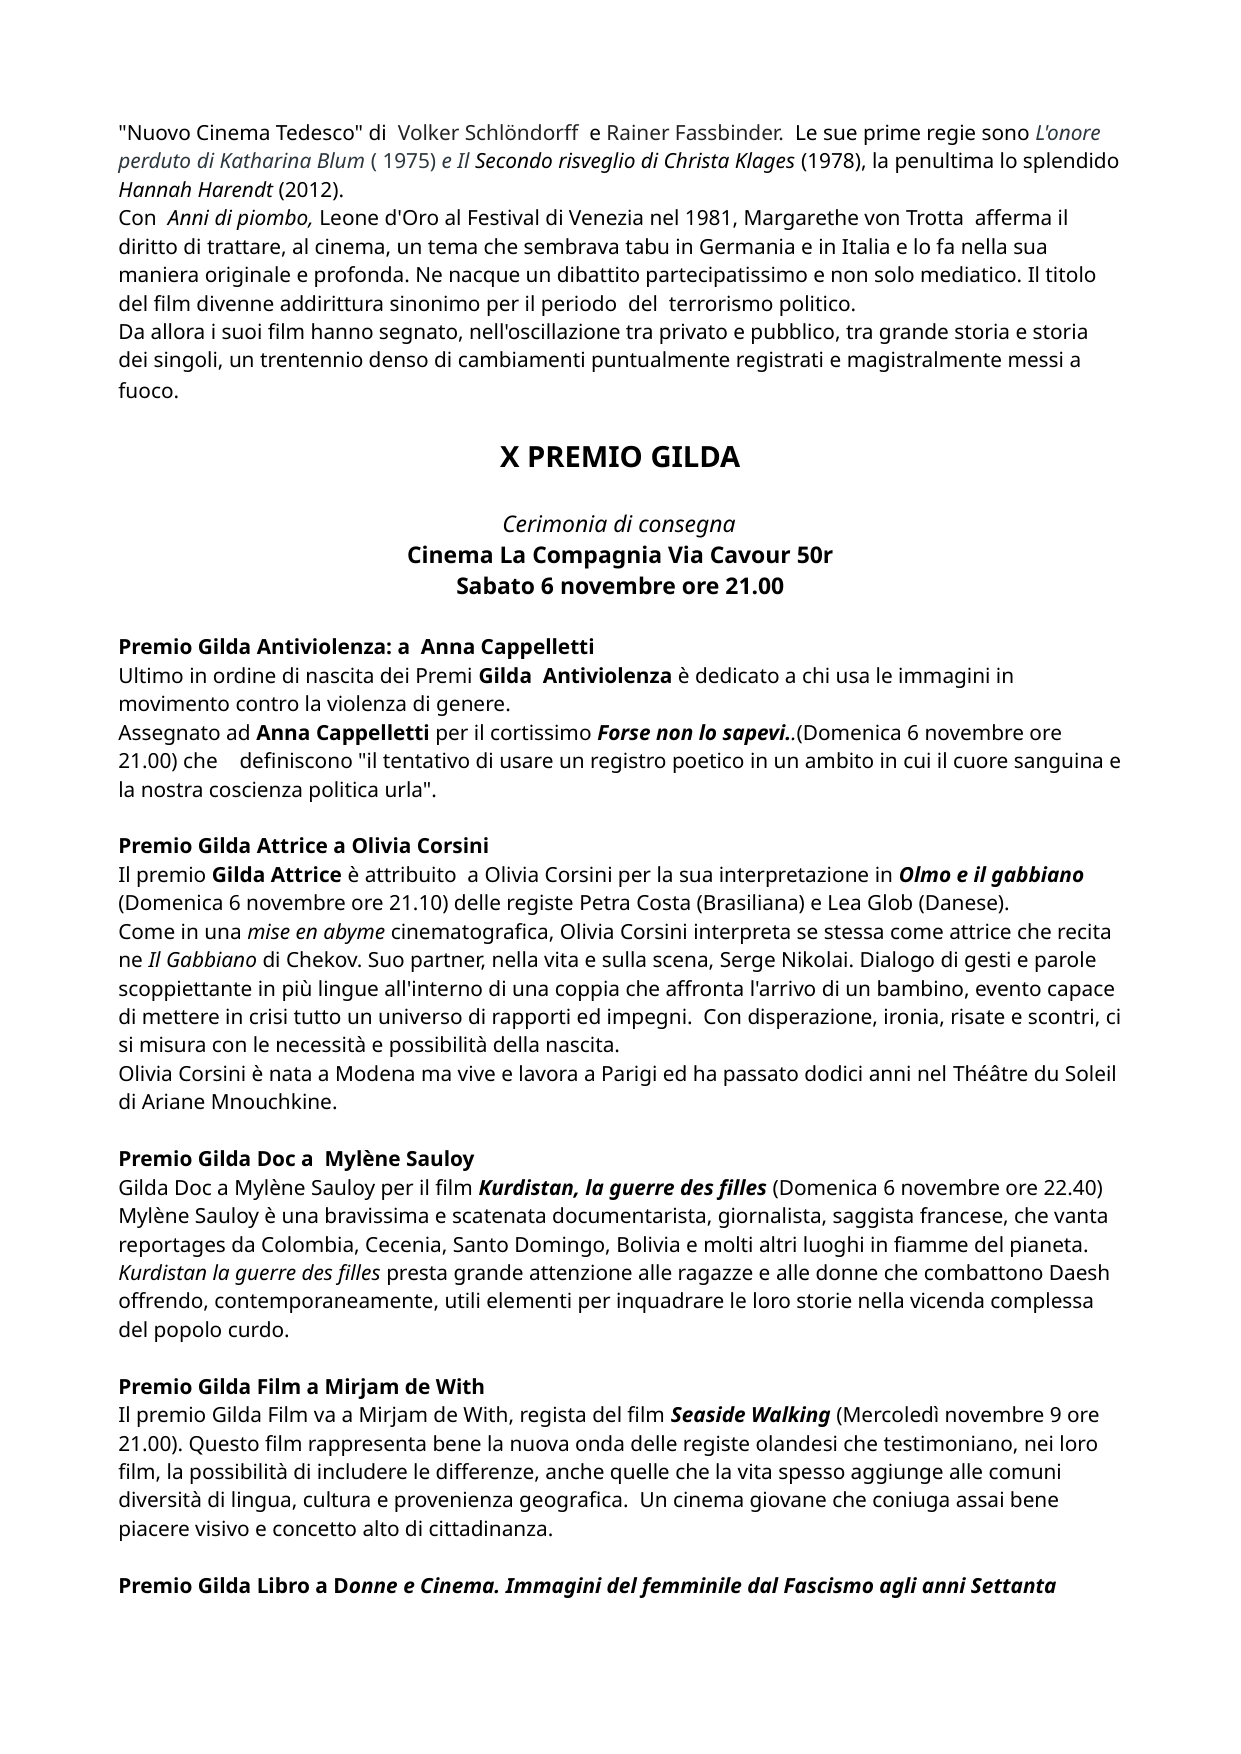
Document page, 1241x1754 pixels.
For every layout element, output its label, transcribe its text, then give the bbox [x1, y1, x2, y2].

text Cerimonia di consegna [118, 507, 1122, 539]
text Premio Gilda Libro a Donne e Cinema. Immagini del femminile dal Fascismo agli anni Settanta [118, 1571, 1122, 1599]
text Il premio Gilda Film va a Mirjam de With, regista del film Seaside Walking (Mercoledì novembre 9 ore 21.00). Questo film rappresenta bene la nuova onda delle registe olandesi che testimoniano, nei loro film, la possibilità di includere le differenze, anche quelle che la vita spesso aggiunge alle comuni diversità di lingua, cultura e provenienza geografica. Un cinema giovane che coniuga assai bene piacere visivo e concetto alto di cittadinanza. [118, 1400, 1122, 1542]
text Assegnato ad Anna Cappelletti per il cortissimo Forse non lo sapevi..(Domenica 6 novembre ore 21.00) che definiscono "il tentativo di usare un registro poetico in un ambito in cui il cuore sanguina e la nostra coscienza politica urla". [118, 718, 1122, 803]
text Con Anni di piombo, Leone d'Oro al Festival di Venezia nel 1981, Margarethe von Trotta afferma il diritto di trattare, al cinema, un tema che sembrava tabu in Germania e in Italia e lo fa nella sua maniera originale e profonda. Ne nacque un dibattito partecipatissimo e non solo mediatico. Il titolo del film divenne addirittura sinonimo per il periodo del terrorismo politico. [118, 203, 1122, 317]
text Premio Gilda Antiviolenza: a Anna Cappelletti [118, 632, 1122, 661]
text Premio Gilda Attrice a Olivia Corsini [118, 832, 1122, 860]
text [118, 118, 1122, 203]
text Ultimo in ordine di nascita dei Premi Gilda Antiviolenza è dedicato a chi usa le immagini in movimento contro la violenza di genere. [118, 661, 1122, 718]
text X PREMIO GILDA [118, 437, 1122, 476]
text Cinema La Compagnia Via Cavour 50r [118, 539, 1122, 570]
text Mylène Sauloy è una bravissima e scatenata documentarista, giornalista, saggista francese, che vanta reportages da Colombia, Cecenia, Santo Domingo, Bolivia e molti altri luoghi in fiamme del pianeta. Kurdistan la guerre des filles presta grande attenzione alle ragazze e alle donne che combattono Daesh offrendo, contemporaneamente, utili elementi per inquadrare le loro storie nella vicenda complessa del popolo curdo. [118, 1201, 1122, 1343]
text Premio Gilda Doc a Mylène Sauloy [118, 1144, 1122, 1173]
text Premio Gilda Film a Mirjam de With [118, 1372, 1122, 1400]
text Come in una mise en abyme cinematografica, Olivia Corsini interpreta se stessa come attrice che recita ne Il Gabbiano di Chekov. Suo partner, nella vita e sulla scena, Serge Nikolai. Dialogo di gesti e parole scoppiettante in più lingue all'interno di una coppia che affronta l'arrivo di un bambino, evento capace di mettere in crisi tutto un universo di rapporti ed impegni. Con disperazione, ironia, risate e scontri, ci si misura con le necessità e possibilità della nascita. [118, 917, 1122, 1059]
text Olivia Corsini è nata a Modena ma vive e lavora a Parigi ed ha passato dodici anni nel Théâtre du Soleil di Ariane Mnouchkine. [118, 1059, 1122, 1116]
text Il premio Gilda Attrice è attribuito a Olivia Corsini per la sua interpretazione in Olmo e il gabbiano (Domenica 6 novembre ore 21.10) delle registe Petra Costa (Brasiliana) e Lea Glob (Danese). [118, 860, 1122, 917]
text Sabato 6 novembre ore 21.00 [118, 570, 1122, 601]
text Da allora i suoi film hanno segnato, nell'oscillazione tra privato e pubblico, tra grande storia e storia dei singoli, un trentennio denso di cambiamenti puntualmente registrati e magistralmente messi a fuoco. [118, 317, 1122, 405]
text Gilda Doc a Mylène Sauloy per il film Kurdistan, la guerre des filles (Domenica 6 novembre ore 22.40) [118, 1173, 1122, 1201]
